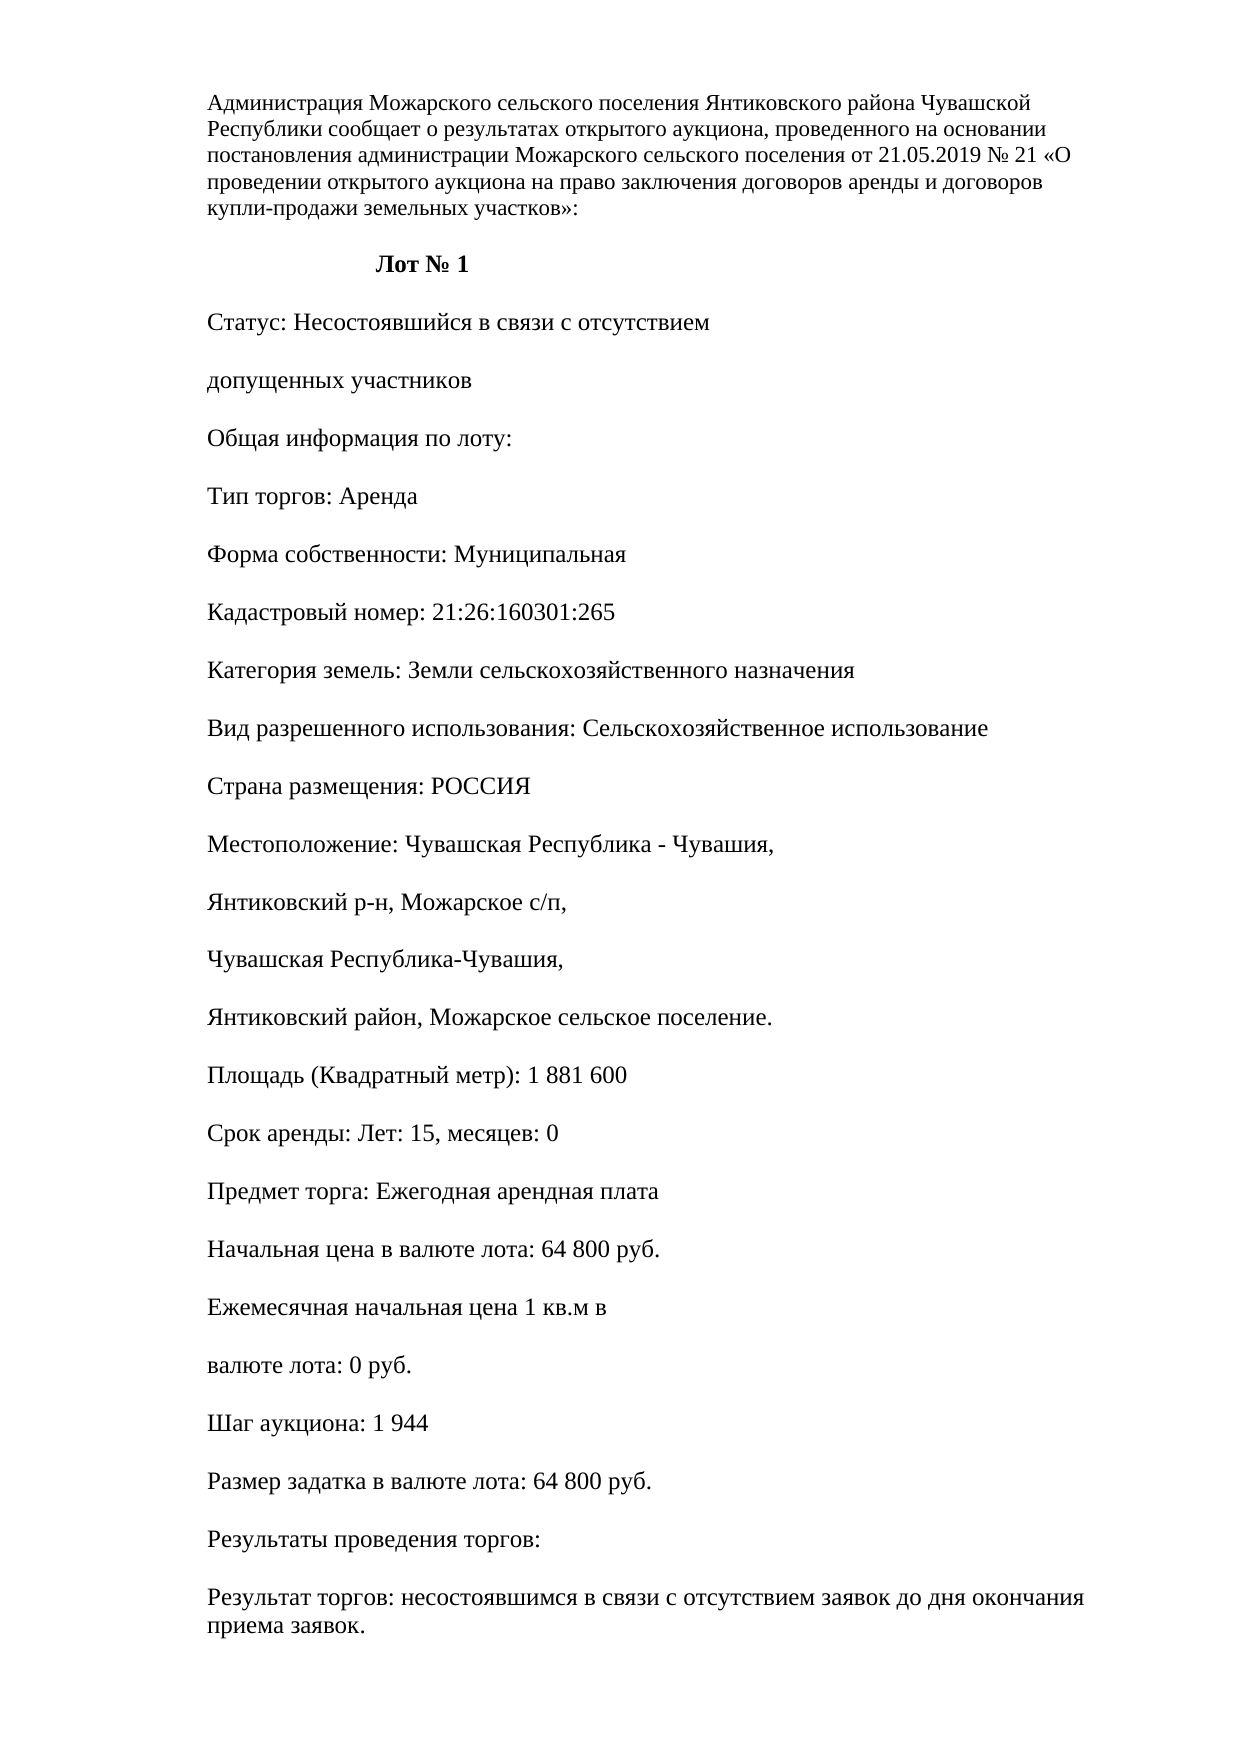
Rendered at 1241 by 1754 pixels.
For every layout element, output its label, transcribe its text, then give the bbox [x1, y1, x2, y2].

text Чувашская Республика-Чувашия, [207, 944, 1092, 973]
text Кадастровый номер: 21:26:160301:265 [207, 597, 1092, 626]
text Площадь (Квадратный метр): 1 881 600 [207, 1060, 1092, 1089]
text Срок аренды: Лет: 15, месяцев: 0 [207, 1118, 1092, 1147]
text Тип торгов: Аренда [207, 481, 1092, 510]
text Результат торгов: несостоявшимся в связи с отсутствием заявок до дня окончания приема заявок. [207, 1582, 1092, 1639]
text Местоположение: Чувашская Республика - Чувашия, [207, 829, 1092, 857]
text Категория земель: Земли сельскохозяйственного назначения [207, 655, 1092, 684]
text Общая информация по лоту: [207, 423, 1092, 452]
text Начальная цена в валюте лота: 64 800 руб. [207, 1234, 1092, 1263]
text Администрация Можарского сельского поселения Янтиковского района Чувашской Республики сообщает о результатах открытого аукциона, проведенного на основании постановления администрации Можарского сельского поселения от 21.05.2019 № 21 «О проведении открытого аукциона на право заключения договоров аренды и договоров купли-продажи земельных участков»: [207, 89, 1092, 220]
text Янтиковский р-н, Можарское с/п, [207, 887, 1092, 915]
text Результаты проведения торгов: [207, 1524, 1092, 1552]
text Размер задатка в валюте лота: 64 800 руб. [207, 1466, 1092, 1494]
text Статус: Несостоявшийся в связи с отсутствием [207, 307, 1092, 336]
text Предмет торга: Ежегодная арендная плата [207, 1176, 1092, 1205]
text Страна размещения: РОССИЯ [207, 771, 1092, 799]
text Янтиковский район, Можарское сельское поселение. [207, 1002, 1092, 1031]
text Шаг аукциона: 1 944 [207, 1408, 1092, 1437]
text Ежемесячная начальная цена 1 кв.м в [207, 1292, 1092, 1321]
text валюте лота: 0 руб. [207, 1350, 1092, 1379]
text допущенных участников [207, 365, 1092, 394]
text Лот № 1 [207, 249, 1092, 278]
text Вид разрешенного использования: Сельскохозяйственное использование [207, 713, 1092, 742]
text Форма собственности: Муниципальная [207, 539, 1092, 568]
